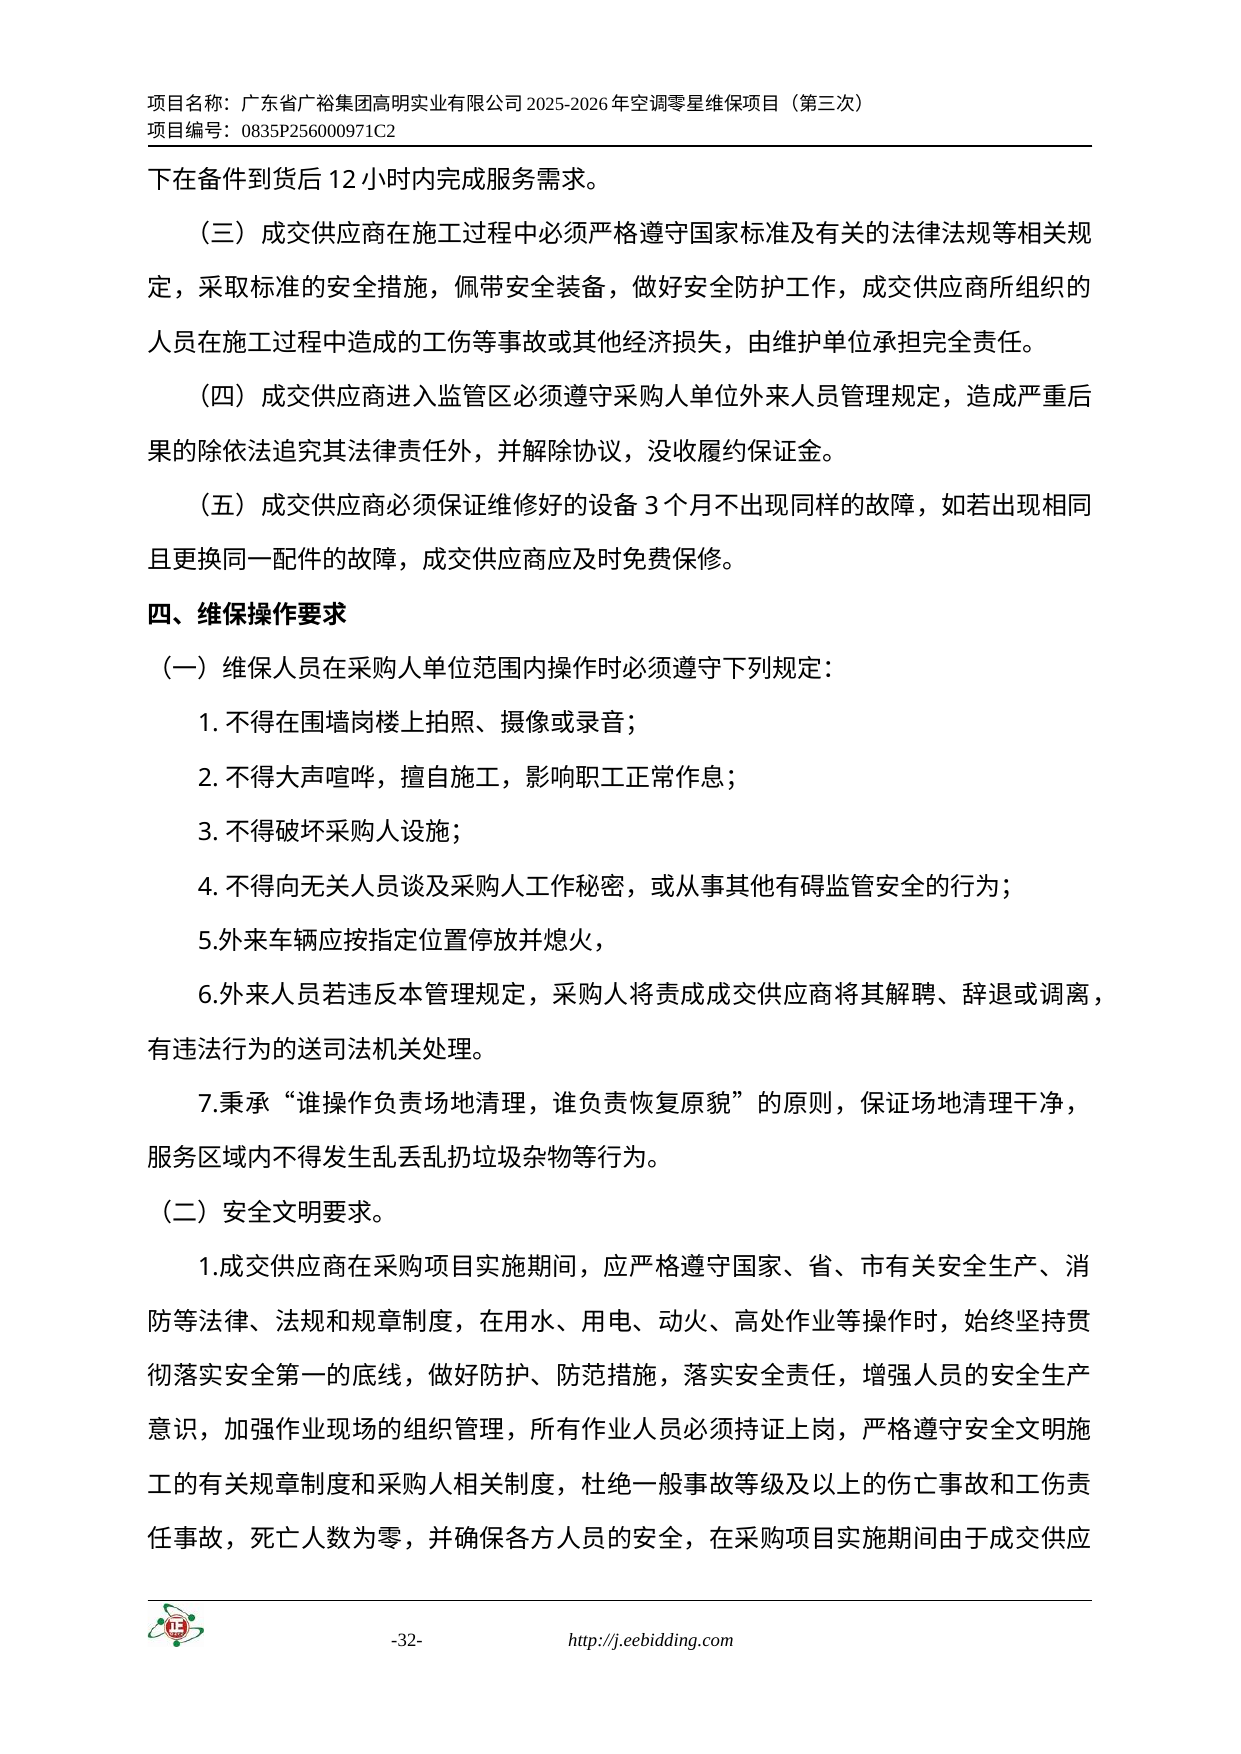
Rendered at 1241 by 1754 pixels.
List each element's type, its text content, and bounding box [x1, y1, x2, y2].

text 5.外来车辆应按指定位置停放并熄火， [148, 920, 1092, 957]
text （二）安全文明要求。 [148, 1192, 1092, 1228]
text （四）成交供应商进入监管区必须遵守采购人单位外来人员管理规定，造成严重后果的除依法追究其法律责任外，并解除协议，没收履约保证金。 [148, 377, 1092, 467]
text 2. 不得大声喧哗，擅自施工，影响职工正常作息； [148, 757, 1092, 793]
text （一）维保人员在采购人单位范围内操作时必须遵守下列规定： [148, 648, 1092, 685]
text 四、维保操作要求 [148, 594, 1092, 630]
text 6.外来人员若违反本管理规定，采购人将责成成交供应商将其解聘、辞退或调离，有违法行为的送司法机关处理。 [148, 975, 1092, 1065]
text （二）非硬件故障需在2小时内解决并完成服务需求；需要更换配件的，一般情况下在备件到货后12小时内完成服务需求。 [148, 159, 1092, 195]
picture [147, 1603, 204, 1647]
text （三）成交供应商在施工过程中必须严格遵守国家标准及有关的法律法规等相关规定，采取标准的安全措施，佩带安全装备，做好安全防护工作，成交供应商所组织的人员在施工过程中造成的工伤等事故或其他经济损失，由维护单位承担完全责任。 [148, 213, 1092, 358]
text 1. 不得在围墙岗楼上拍照、摄像或录音； [148, 703, 1092, 739]
text 4. 不得向无关人员谈及采购人工作秘密，或从事其他有碍监管安全的行为； [148, 866, 1092, 902]
text （五）成交供应商必须保证维修好的设备3个月不出现同样的故障，如若出现相同且更换同一配件的故障，成交供应商应及时免费保修。 [148, 485, 1092, 576]
text 3. 不得破坏采购人设施； [148, 812, 1092, 848]
text 7.秉承“谁操作负责场地清理，谁负责恢复原貌”的原则，保证场地清理干净，服务区域内不得发生乱丢乱扔垃圾杂物等行为。 [148, 1083, 1092, 1174]
